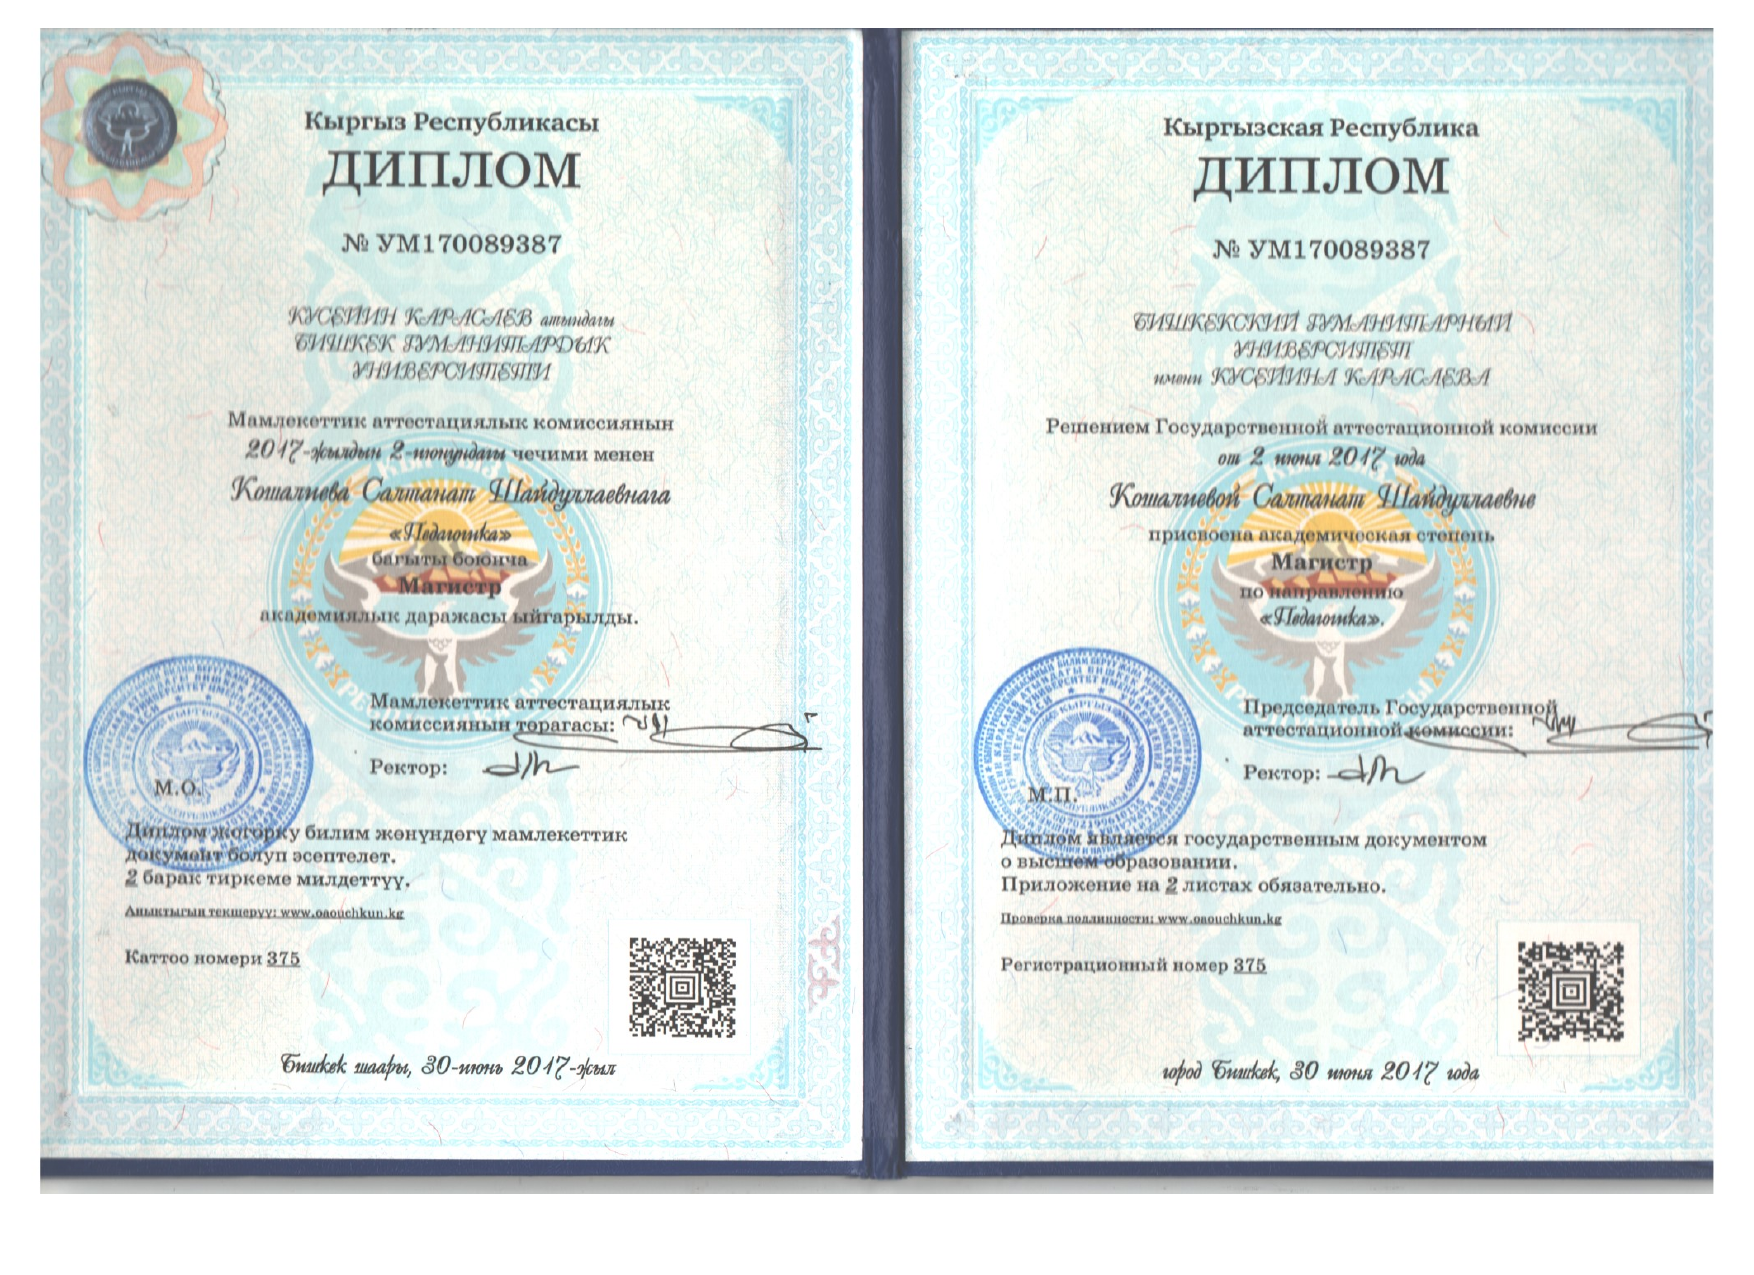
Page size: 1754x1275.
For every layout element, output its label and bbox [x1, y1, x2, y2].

picture [31, 28, 1722, 1194]
